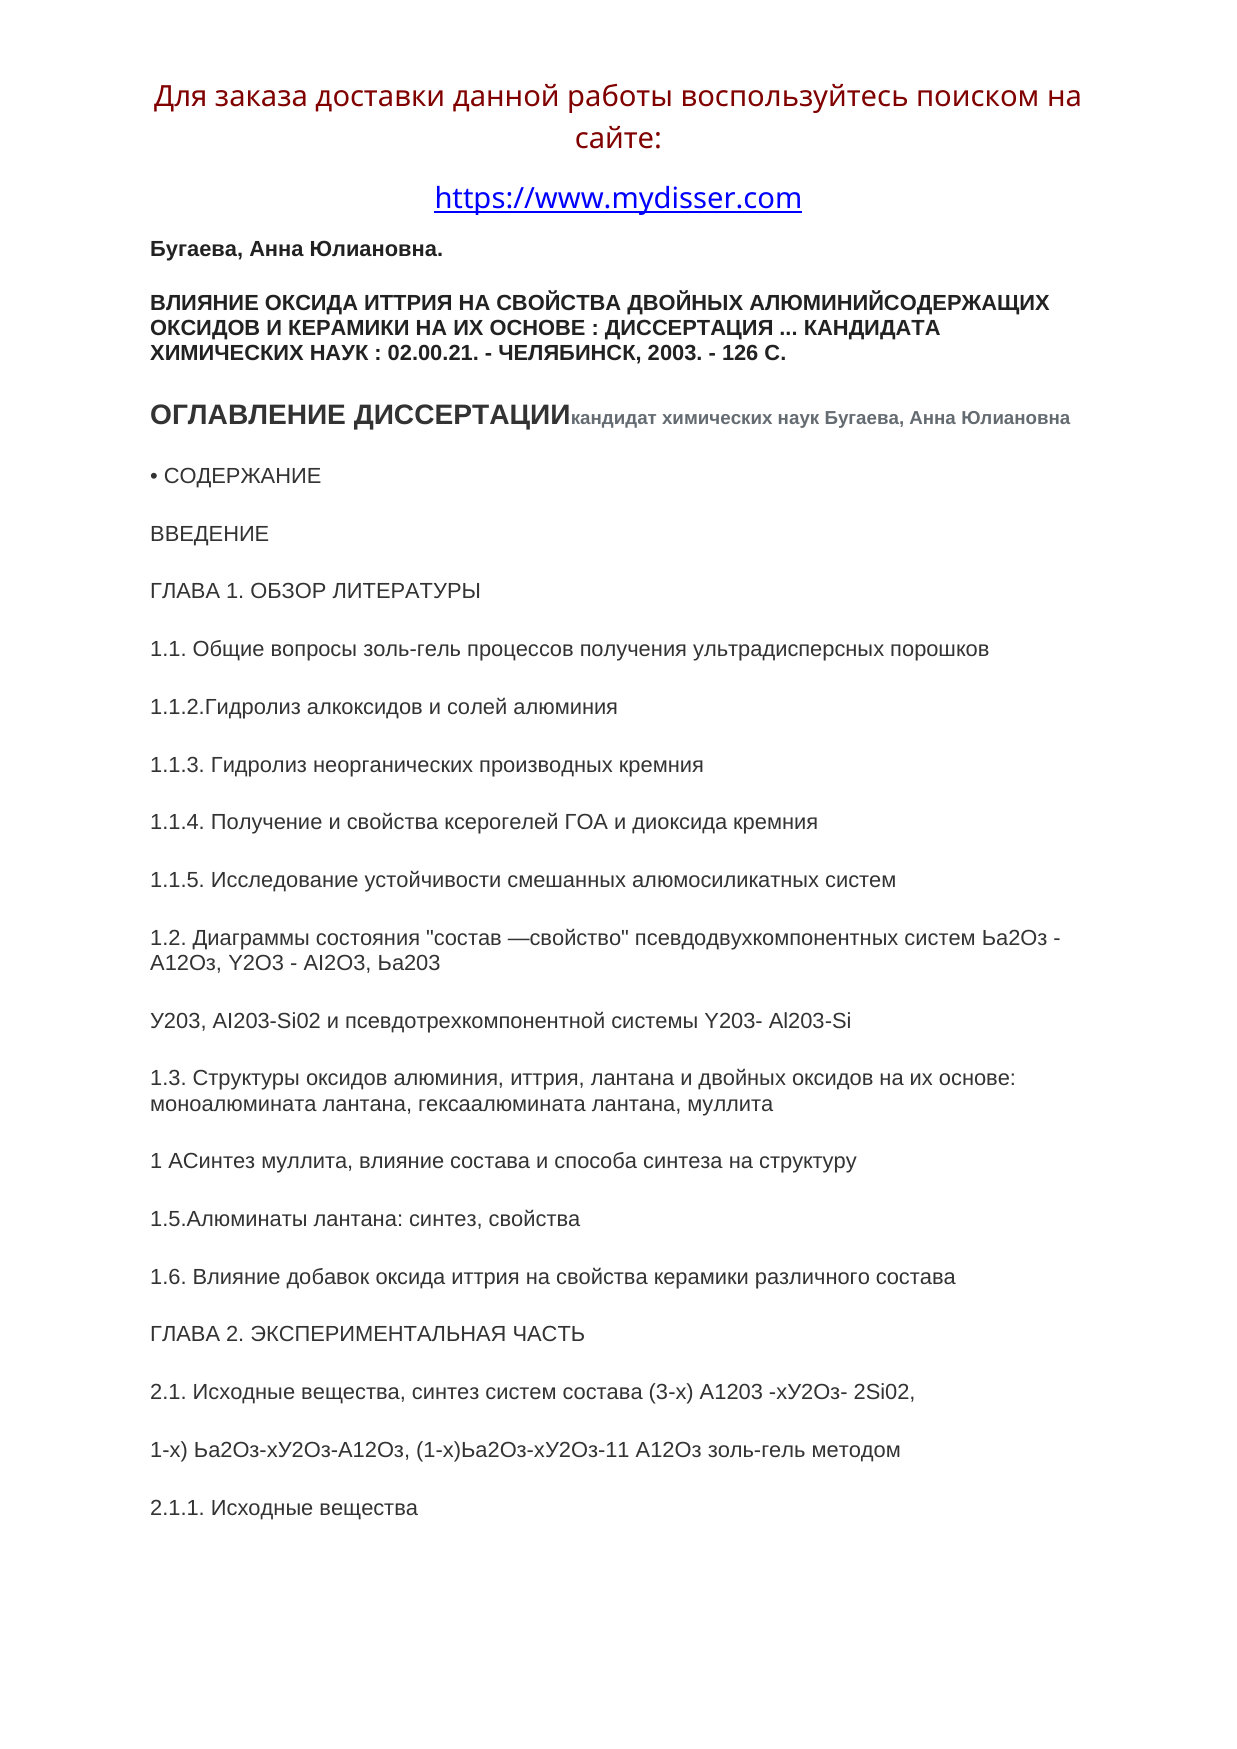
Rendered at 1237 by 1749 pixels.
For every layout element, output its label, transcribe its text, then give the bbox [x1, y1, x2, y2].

text ГЛАВА 1. ОБЗОР ЛИТЕРАТУРЫ [150, 578, 1086, 603]
text 1.1.4. Получение и свойства ксерогелей ГОА и диоксида кремния [150, 809, 1086, 834]
subtitle Влияние оксида иттрия на свойства двойных алюминийсодержащих оксидов и керамики на их основе : диссертация ... кандидата химических наук : 02.00.21. - Челябинск, 2003. - 126 с. [150, 290, 1086, 366]
text 1.1.3. Гидролиз неорганических производных кремния [150, 751, 1086, 777]
text 1.5.Алюминаты лантана: синтез, свойства [150, 1206, 1086, 1231]
text 1 АСинтез муллита, влияние состава и способа синтеза на структуру [150, 1148, 1086, 1173]
text 1-х) Ьа2Оз-хУ2Оз-А12Оз, (1-х)Ьа2Оз-хУ2Оз-11 А12Оз золь-гель методом [150, 1437, 1086, 1462]
text Бугаева, Анна Юлиановна. [150, 236, 1086, 261]
text 1.6. Влияние добавок оксида иттрия на свойства керамики различного состава [150, 1263, 1086, 1289]
text ВВЕДЕНИЕ [150, 521, 1086, 546]
subtitle Оглавление диссертациикандидат химических наук Бугаева, Анна Юлиановна [150, 398, 1086, 430]
text • СОДЕРЖАНИЕ [150, 463, 1086, 488]
text 1.3. Структуры оксидов алюминия, иттрия, лантана и двойных оксидов на их основе: моноалюмината лантана, гексаалюмината лантана, муллита [150, 1065, 1086, 1116]
text 1.1.2.Гидролиз алкоксидов и солей алюминия [150, 694, 1086, 719]
text 1.1. Общие вопросы золь-гель процессов получения ультрадисперсных порошков [150, 636, 1086, 661]
text ГЛАВА 2. ЭКСПЕРИМЕНТАЛЬНАЯ ЧАСТЬ [150, 1321, 1086, 1346]
text 2.1.1. Исходные вещества [150, 1494, 1086, 1519]
text 1.1.5. Исследование устойчивости смешанных алюмосиликатных систем [150, 867, 1086, 892]
text 2.1. Исходные вещества, синтез систем состава (3-х) А1203 -хУ2Оз- 2Si02, [150, 1379, 1086, 1404]
text 1.2. Диаграммы состояния "состав —свойство" псевдодвухкомпонентных систем Ьа2Оз - А12Оз, Y2O3 - AI2O3, Ьа203 [150, 924, 1086, 975]
text У203, AI203-Si02 и псевдотрехкомпонентной системы Y203- Al203-Si [150, 1007, 1086, 1033]
